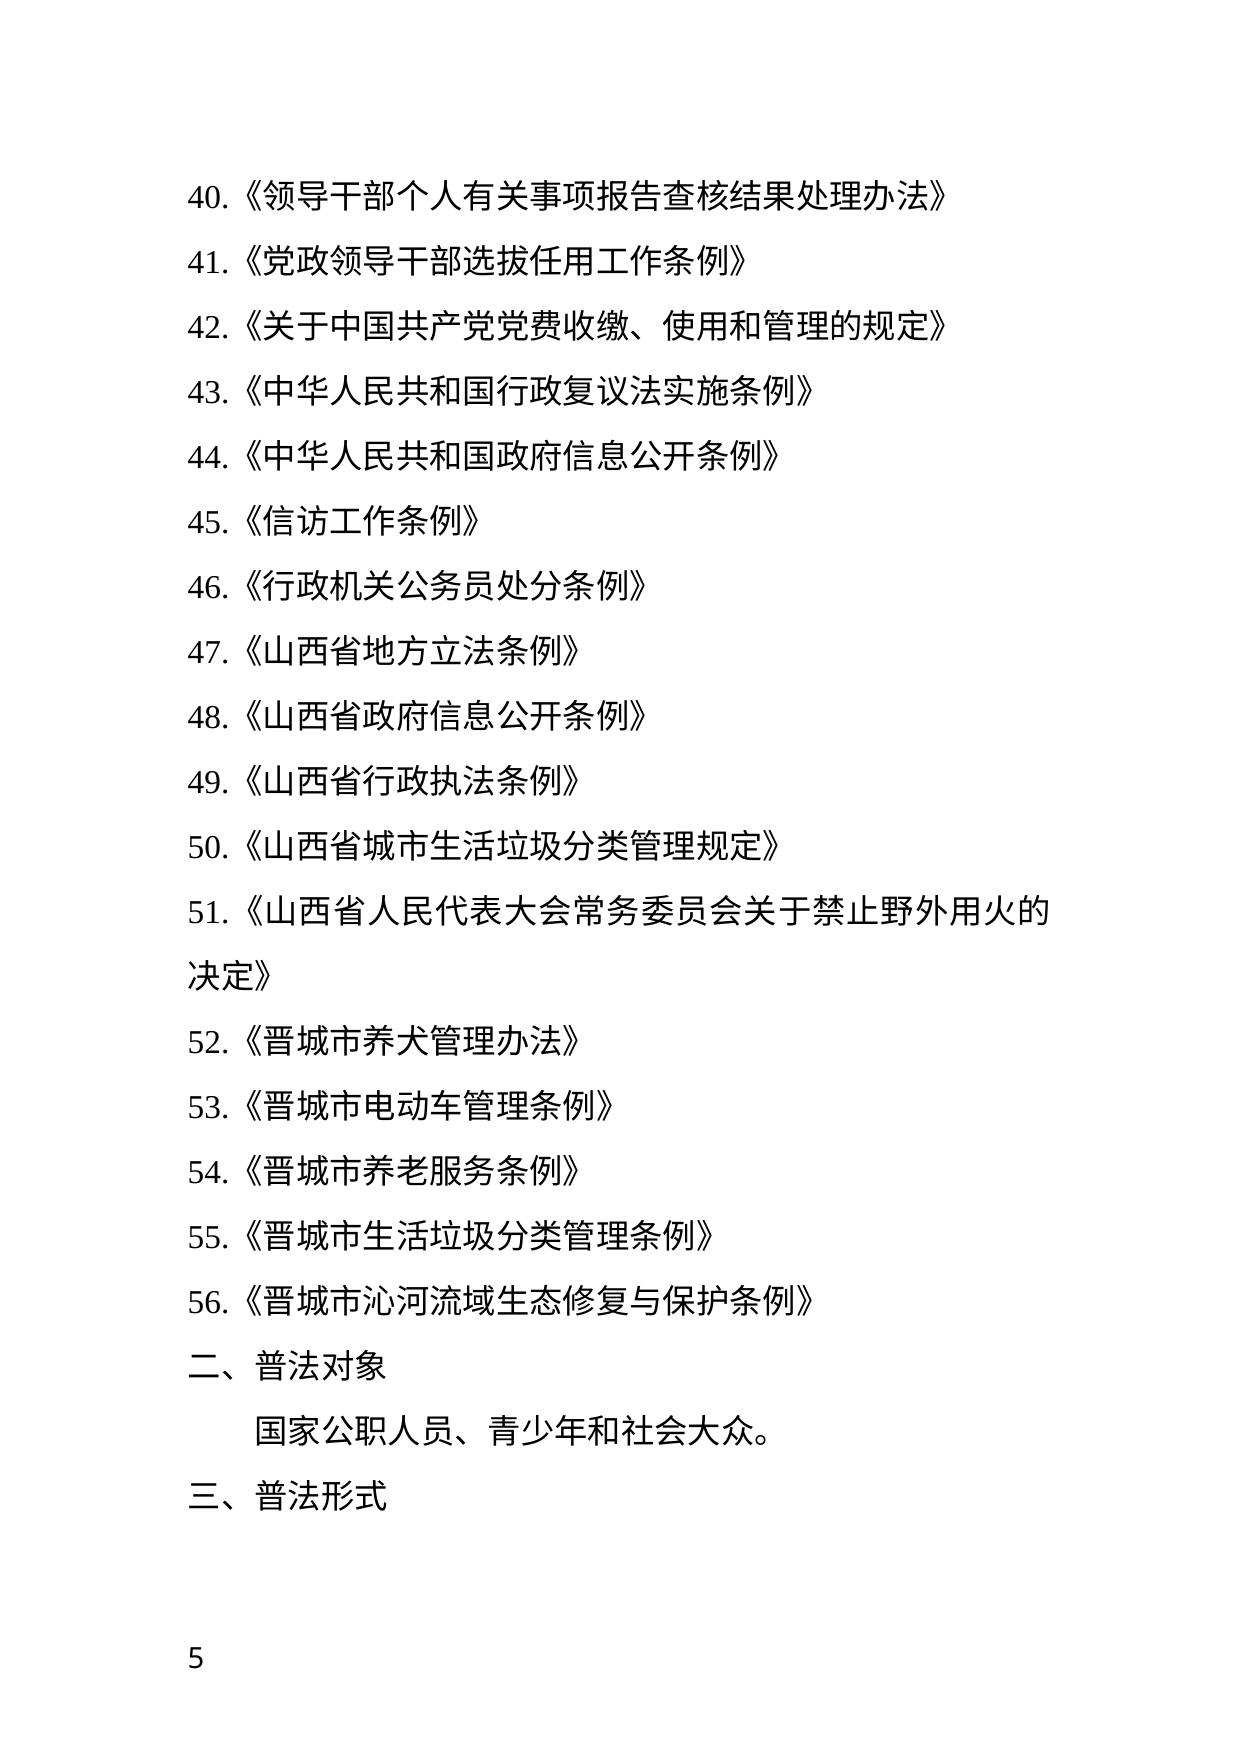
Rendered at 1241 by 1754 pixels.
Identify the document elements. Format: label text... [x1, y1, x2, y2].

text 二、普法对象 [187, 1332, 1053, 1397]
text 55.《晋城市生活垃圾分类管理条例》 [187, 1202, 1053, 1267]
text 49.《山西省行政执法条例》 [187, 747, 1053, 812]
text 国家公职人员、青少年和社会大众。 [187, 1397, 1053, 1462]
text 53.《晋城市电动车管理条例》 [187, 1072, 1053, 1137]
text 45.《信访工作条例》 [187, 487, 1053, 552]
text 50.《山西省城市生活垃圾分类管理规定》 [187, 812, 1053, 877]
text 51.《山西省人民代表大会常务委员会关于禁止野外用火的决定》 [187, 877, 1053, 1007]
text 46.《行政机关公务员处分条例》 [187, 552, 1053, 617]
text 47.《山西省地方立法条例》 [187, 617, 1053, 682]
text 54.《晋城市养老服务条例》 [187, 1137, 1053, 1202]
text 44.《中华人民共和国政府信息公开条例》 [187, 422, 1053, 487]
text 43.《中华人民共和国行政复议法实施条例》 [187, 357, 1053, 422]
text 52.《晋城市养犬管理办法》 [187, 1007, 1053, 1072]
text 三、普法形式 [187, 1462, 1053, 1527]
text 48.《山西省政府信息公开条例》 [187, 682, 1053, 747]
text 41.《党政领导干部选拔任用工作条例》 [187, 227, 1053, 292]
text 56.《晋城市沁河流域生态修复与保护条例》 [187, 1267, 1053, 1332]
text 42.《关于中国共产党党费收缴、使用和管理的规定》 [187, 292, 1053, 357]
text 40.《领导干部个人有关事项报告查核结果处理办法》 [187, 162, 1053, 227]
